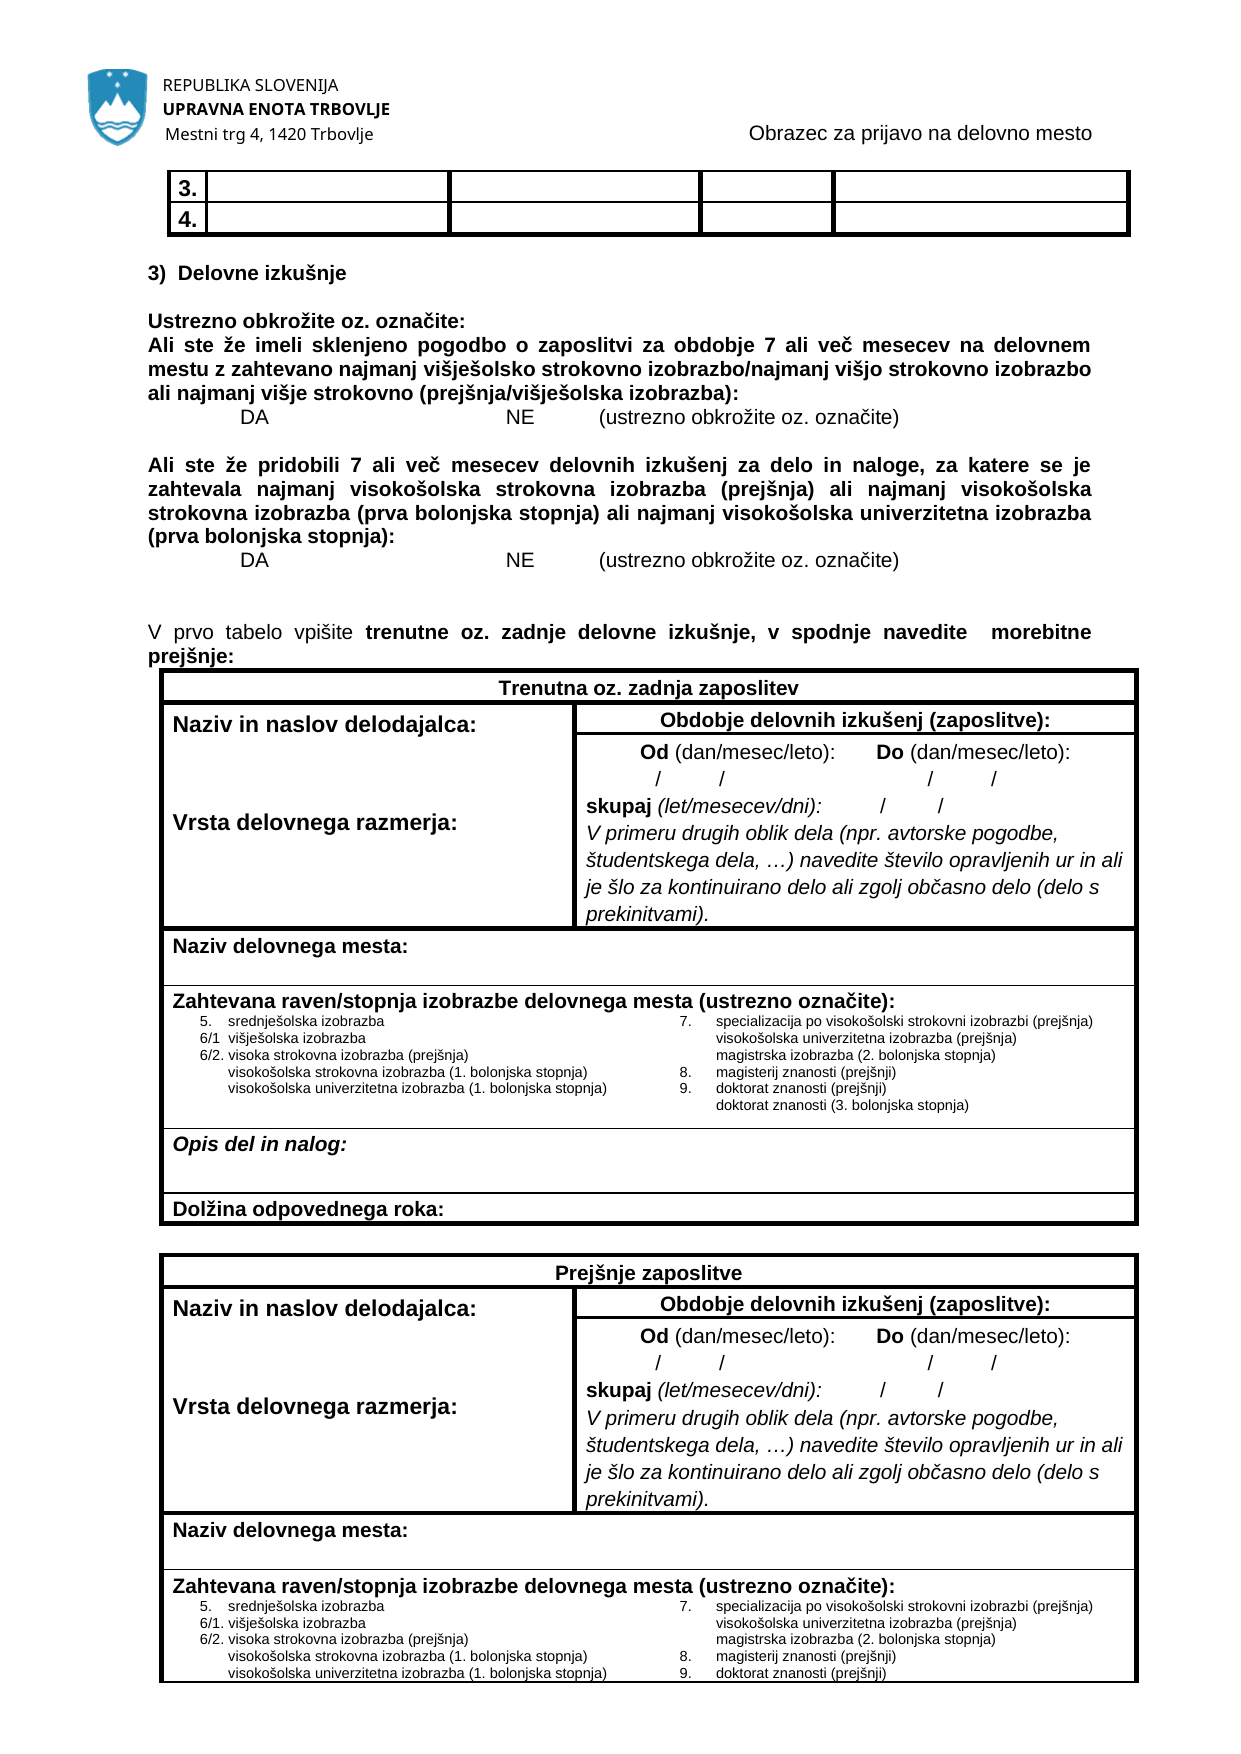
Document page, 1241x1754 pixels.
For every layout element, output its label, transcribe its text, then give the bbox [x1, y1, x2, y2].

table_cell Zahtevana raven/stopnja izobrazbe delovnega mesta (ustrezno označite): [164, 1570, 1134, 1681]
text DA NE (ustrezno obkrožite oz. označite) [148, 548, 1093, 572]
table_cell 3. [171, 172, 205, 201]
text 3) Delovne izkušnje [148, 261, 1093, 285]
text V prvo tabelo vpišite trenutne oz. zadnje delovne izkušnje, v spodnje navedite morebitne prejšnje: [148, 620, 1093, 668]
text DA NE (ustrezno obkrožite oz. označite) [148, 404, 1093, 428]
table_header Prejšnje zaposlitve [164, 1257, 1134, 1284]
table_cell [836, 203, 1126, 232]
table_cell Zahtevana raven/stopnja izobrazbe delovnega mesta (ustrezno označite): [164, 986, 1134, 1128]
table_cell Od (dan/mesec/leto): Do (dan/mesec/leto): / / / / skupaj (let/mesecev/dni): / / V primeru drugih oblik dela (npr. avtorske pogodbe, študentskega dela, …) navedite število opravljenih ur in ali je šlo za kontinuirano delo ali zgolj občasno delo (delo s prekinitvami). [577, 735, 1134, 926]
table_cell [836, 172, 1126, 201]
table_header Trenutna oz. zadnja zaposlitev [164, 673, 1134, 700]
table_cell Naziv delovnega mesta: [164, 931, 1134, 985]
table_cell Naziv in naslov delodajalca: Vrsta delovnega razmerja: [164, 705, 572, 926]
table_cell [208, 203, 447, 232]
table_cell Naziv in naslov delodajalca: Vrsta delovnega razmerja: [164, 1289, 572, 1511]
table_cell 4. [171, 203, 205, 232]
table_cell [452, 172, 698, 201]
table_cell [703, 203, 831, 232]
table_cell [208, 172, 447, 201]
table_cell Obdobje delovnih izkušenj (zaposlitve): [577, 1289, 1134, 1316]
table_cell Od (dan/mesec/leto): Do (dan/mesec/leto): / / / / skupaj (let/mesecev/dni): / / V primeru drugih oblik dela (npr. avtorske pogodbe, študentskega dela, …) navedite število opravljenih ur in ali je šlo za kontinuirano delo ali zgolj občasno delo (delo s prekinitvami). [577, 1319, 1134, 1511]
text Ali ste že imeli sklenjeno pogodbo o zaposlitvi za obdobje 7 ali več mesecev na delovnem mestu z zahtevano najmanj višješolsko strokovno izobrazbo/najmanj višjo strokovno izobrazbo ali najmanj višje strokovno (prejšnja/višješolska izobrazba): [148, 333, 1093, 404]
picture [87, 69, 148, 146]
text Ustrezno obkrožite oz. označite: [148, 309, 1093, 333]
table_cell Opis del in nalog: [164, 1129, 1134, 1192]
table_cell Obdobje delovnih izkušenj (zaposlitve): [577, 705, 1134, 732]
text Ali ste že pridobili 7 ali več mesecev delovnih izkušenj za delo in naloge, za katere se je zahtevala najmanj visokošolska strokovna izobrazba (prejšnja) ali najmanj visokošolska strokovna izobrazba (prva bolonjska stopnja) ali najmanj visokošolska univerzitetna izobrazba (prva bolonjska stopnja): [148, 452, 1093, 548]
table_cell Dolžina odpovednega roka: [164, 1194, 1134, 1221]
table_cell [452, 203, 698, 232]
table_cell Naziv delovnega mesta: [164, 1515, 1134, 1569]
table_cell [703, 172, 831, 201]
